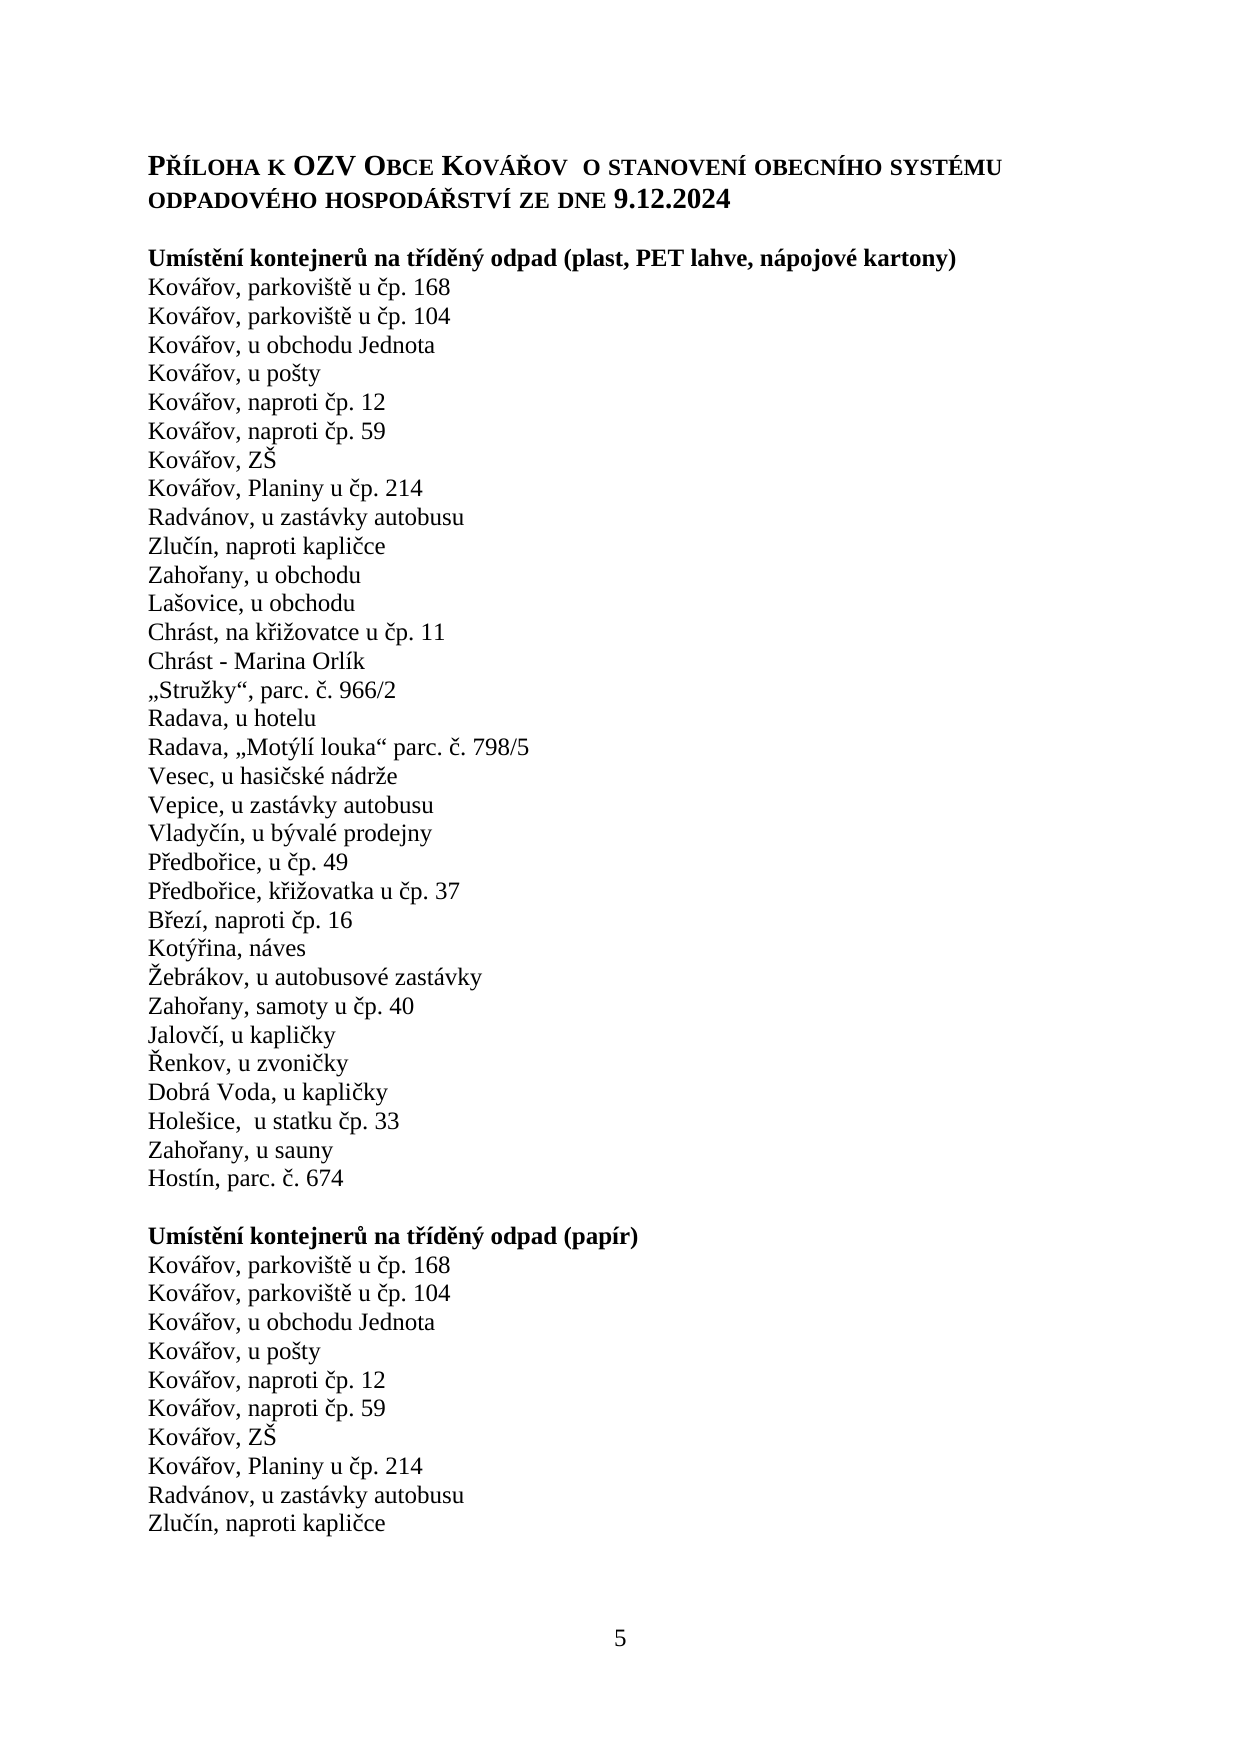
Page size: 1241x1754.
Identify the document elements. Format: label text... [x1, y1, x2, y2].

text Vepice, u zastávky autobusu [148, 790, 1092, 818]
text Vesec, u hasičské nádrže [148, 761, 1092, 790]
text Zlučín, naproti kapličce [148, 531, 1092, 560]
text Dobrá Voda, u kapličky [148, 1077, 1092, 1106]
text Jalovčí, u kapličky [148, 1020, 1092, 1048]
text Zahořany, u sauny [148, 1135, 1092, 1163]
text Chrást, na křižovatce u čp. 11 [148, 617, 1092, 646]
text Kovářov, u pošty [148, 358, 1092, 387]
text Zlučín, naproti kapličce [148, 1508, 1092, 1537]
text Zahořany, samoty u čp. 40 [148, 991, 1092, 1020]
text Předbořice, u čp. 49 [148, 847, 1092, 876]
text Holešice, u statku čp. 33 [148, 1106, 1092, 1135]
text Kovářov, parkoviště u čp. 104 [148, 301, 1092, 330]
text Kotýřina, náves [148, 933, 1092, 962]
text Příloha k OZV Obce Kovářov o stanovení obecního systému odpadového hospodářství ze dne 9.12.2024 [148, 148, 1092, 215]
text Kovářov, ZŠ [148, 445, 1092, 473]
text Chrást - Marina Orlík [148, 646, 1092, 675]
text Kovářov, u obchodu Jednota [148, 1307, 1092, 1336]
text Kovářov, naproti čp. 12 [148, 387, 1092, 416]
text Kovářov, Planiny u čp. 214 [148, 1451, 1092, 1480]
text Kovářov, u pošty [148, 1336, 1092, 1365]
text Zahořany, u obchodu [148, 560, 1092, 588]
text Kovářov, parkoviště u čp. 104 [148, 1278, 1092, 1307]
text Řenkov, u zvoničky [148, 1048, 1092, 1077]
text Radvánov, u zastávky autobusu [148, 1480, 1092, 1508]
text Radava, u hotelu [148, 703, 1092, 732]
text Lašovice, u obchodu [148, 588, 1092, 617]
text Předbořice, křižovatka u čp. 37 [148, 876, 1092, 905]
text „Stružky“, parc. č. 966/2 [148, 675, 1092, 703]
text Umístění kontejnerů na tříděný odpad (plast, PET lahve, nápojové kartony) [148, 243, 1092, 272]
text Kovářov, u obchodu Jednota [148, 330, 1092, 358]
text Radvánov, u zastávky autobusu [148, 502, 1092, 531]
text Kovářov, naproti čp. 59 [148, 416, 1092, 445]
text Žebrákov, u autobusové zastávky [148, 962, 1092, 991]
text Kovářov, naproti čp. 59 [148, 1393, 1092, 1422]
text Kovářov, naproti čp. 12 [148, 1365, 1092, 1393]
text Umístění kontejnerů na tříděný odpad (papír) [148, 1221, 1092, 1250]
text Kovářov, Planiny u čp. 214 [148, 473, 1092, 502]
text Kovářov, parkoviště u čp. 168 [148, 272, 1092, 301]
text Hostín, parc. č. 674 [148, 1163, 1092, 1192]
text Březí, naproti čp. 16 [148, 905, 1092, 933]
text Radava, „Motýlí louka“ parc. č. 798/5 [148, 732, 1092, 761]
text Vladyčín, u bývalé prodejny [148, 818, 1092, 847]
text Kovářov, parkoviště u čp. 168 [148, 1250, 1092, 1278]
text Kovářov, ZŠ [148, 1422, 1092, 1451]
